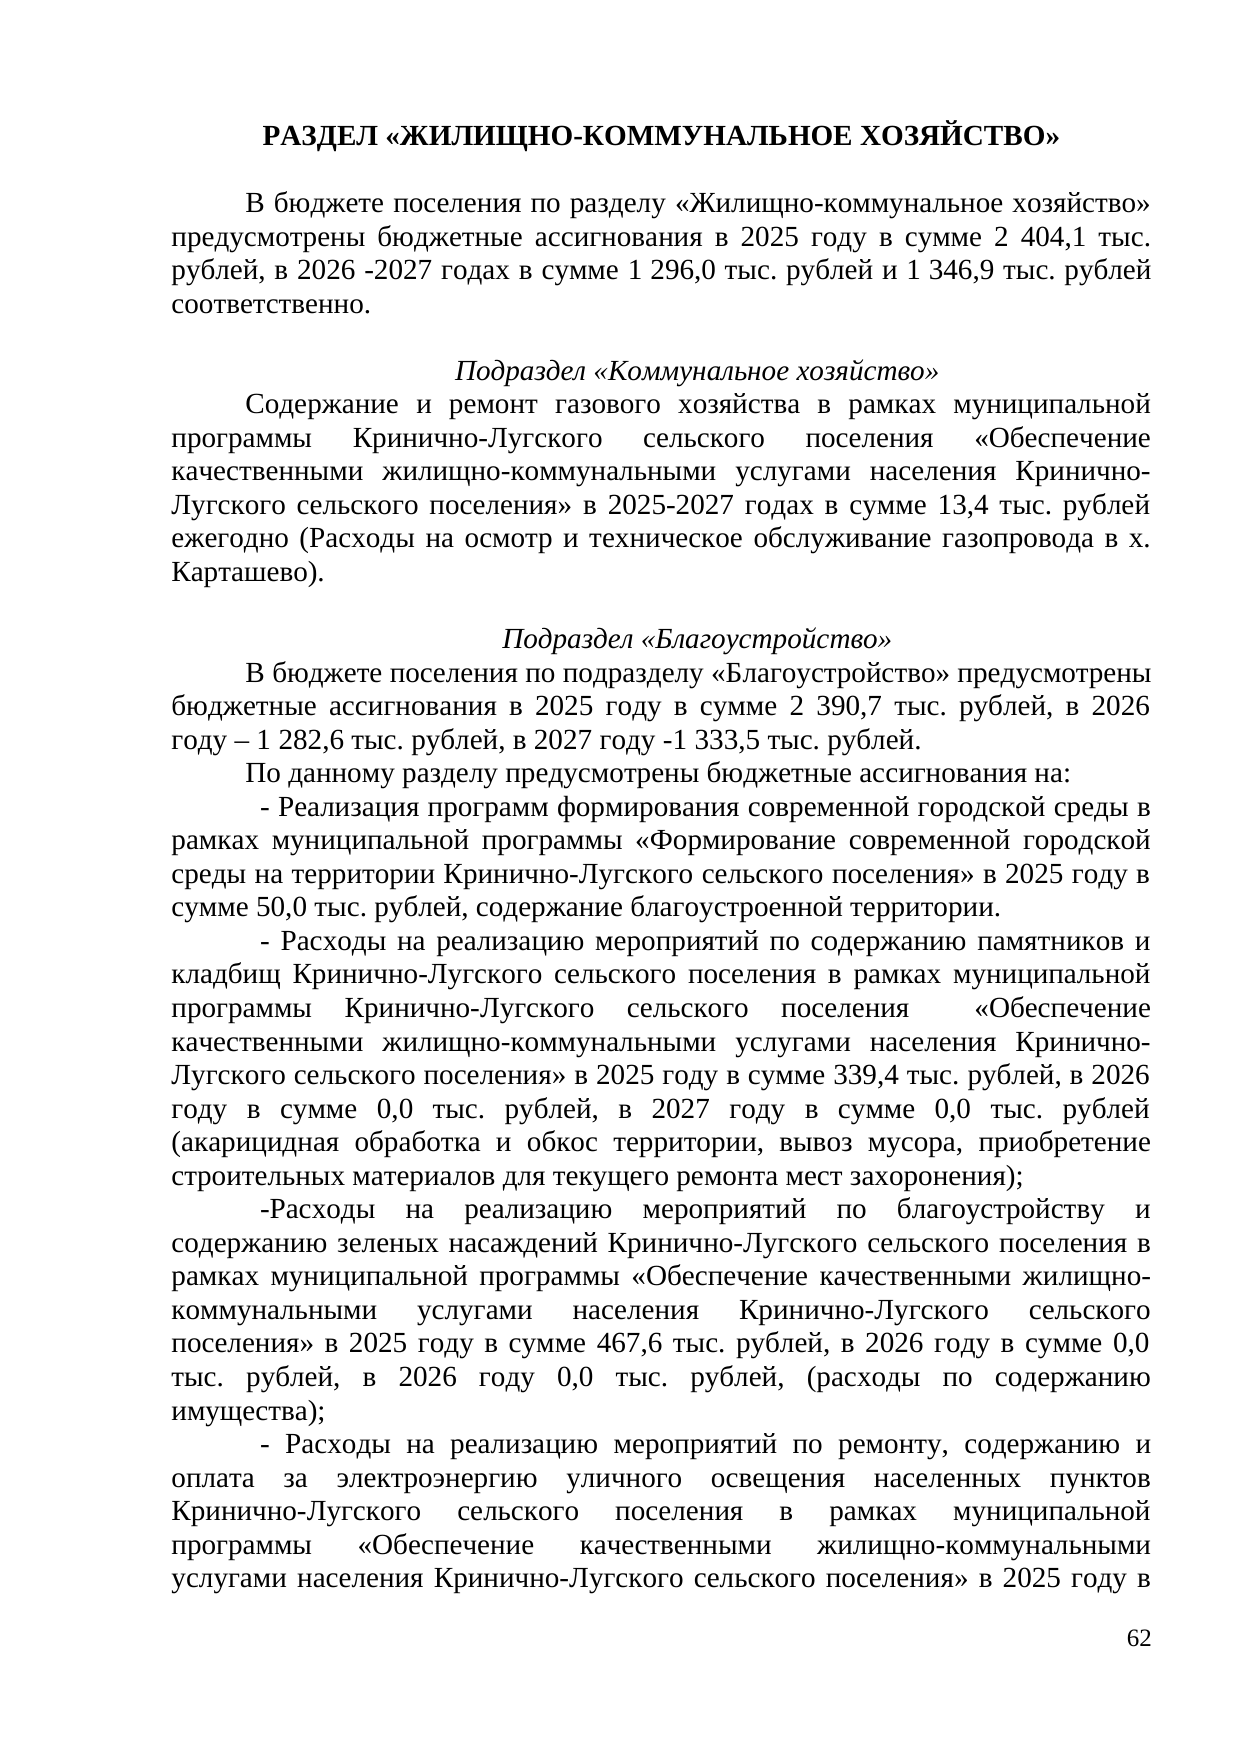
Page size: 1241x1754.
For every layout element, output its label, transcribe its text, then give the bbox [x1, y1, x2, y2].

text По данному разделу предусмотрены бюджетные ассигнования на: [171, 755, 1152, 789]
text Подраздел «Коммунальное хозяйство» [171, 353, 1152, 386]
text Содержание и ремонт газового хозяйства в рамках муниципальной программы Кринично-Лугского сельского поселения «Обеспечение качественными жилищно-коммунальными услугами населения Кринично-Лугского сельского поселения» в 2025-2027 годах в сумме 13,4 тыс. рублей ежегодно (Расходы на осмотр и техническое обслуживание газопровода в х. Карташево). [171, 386, 1152, 588]
text Подраздел «Благоустройство» [171, 621, 1152, 655]
text - Реализация программ формирования современной городской среды в рамках муниципальной программы «Формирование современной городской среды на территории Кринично-Лугского сельского поселения» в 2025 году в сумме 50,0 тыс. рублей, содержание благоустроенной территории. [171, 789, 1152, 923]
text -Расходы на реализацию мероприятий по благоустройству и содержанию зеленых насаждений Кринично-Лугского сельского поселения в рамках муниципальной программы «Обеспечение качественными жилищно-коммунальными услугами населения Кринично-Лугского сельского поселения» в 2025 году в сумме 467,6 тыс. рублей, в 2026 году в сумме 0,0 тыс. рублей, в 2026 году 0,0 тыс. рублей, (расходы по содержанию имущества); [171, 1191, 1152, 1426]
text В бюджете поселения по подразделу «Благоустройство» предусмотрены бюджетные ассигнования в 2025 году в сумме 2 390,7 тыс. рублей, в 2026 году – 1 282,6 тыс. рублей, в 2027 году -1 333,5 тыс. рублей. [171, 655, 1152, 755]
text - Расходы на реализацию мероприятий по содержанию памятников и кладбищ Кринично-Лугского сельского поселения в рамках муниципальной программы Кринично-Лугского сельского поселения «Обеспечение качественными жилищно-коммунальными услугами населения Кринично-Лугского сельского поселения» в 2025 году в сумме 339,4 тыс. рублей, в 2026 году в сумме 0,0 тыс. рублей, в 2027 году в сумме 0,0 тыс. рублей (акарицидная обработка и обкос территории, вывоз мусора, приобретение строительных материалов для текущего ремонта мест захоронения); [171, 923, 1152, 1191]
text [171, 1426, 1152, 1594]
text В бюджете поселения по разделу «Жилищно-коммунальное хозяйство» предусмотрены бюджетные ассигнования в 2025 году в сумме 2 404,1 тыс. рублей, в 2026 -2027 годах в сумме 1 296,0 тыс. рублей и 1 346,9 тыс. рублей соответственно. [171, 185, 1152, 319]
text РАЗДЕЛ «ЖИЛИЩНО-КОММУНАЛЬНОЕ ХОЗЯЙСТВО» [171, 118, 1152, 152]
